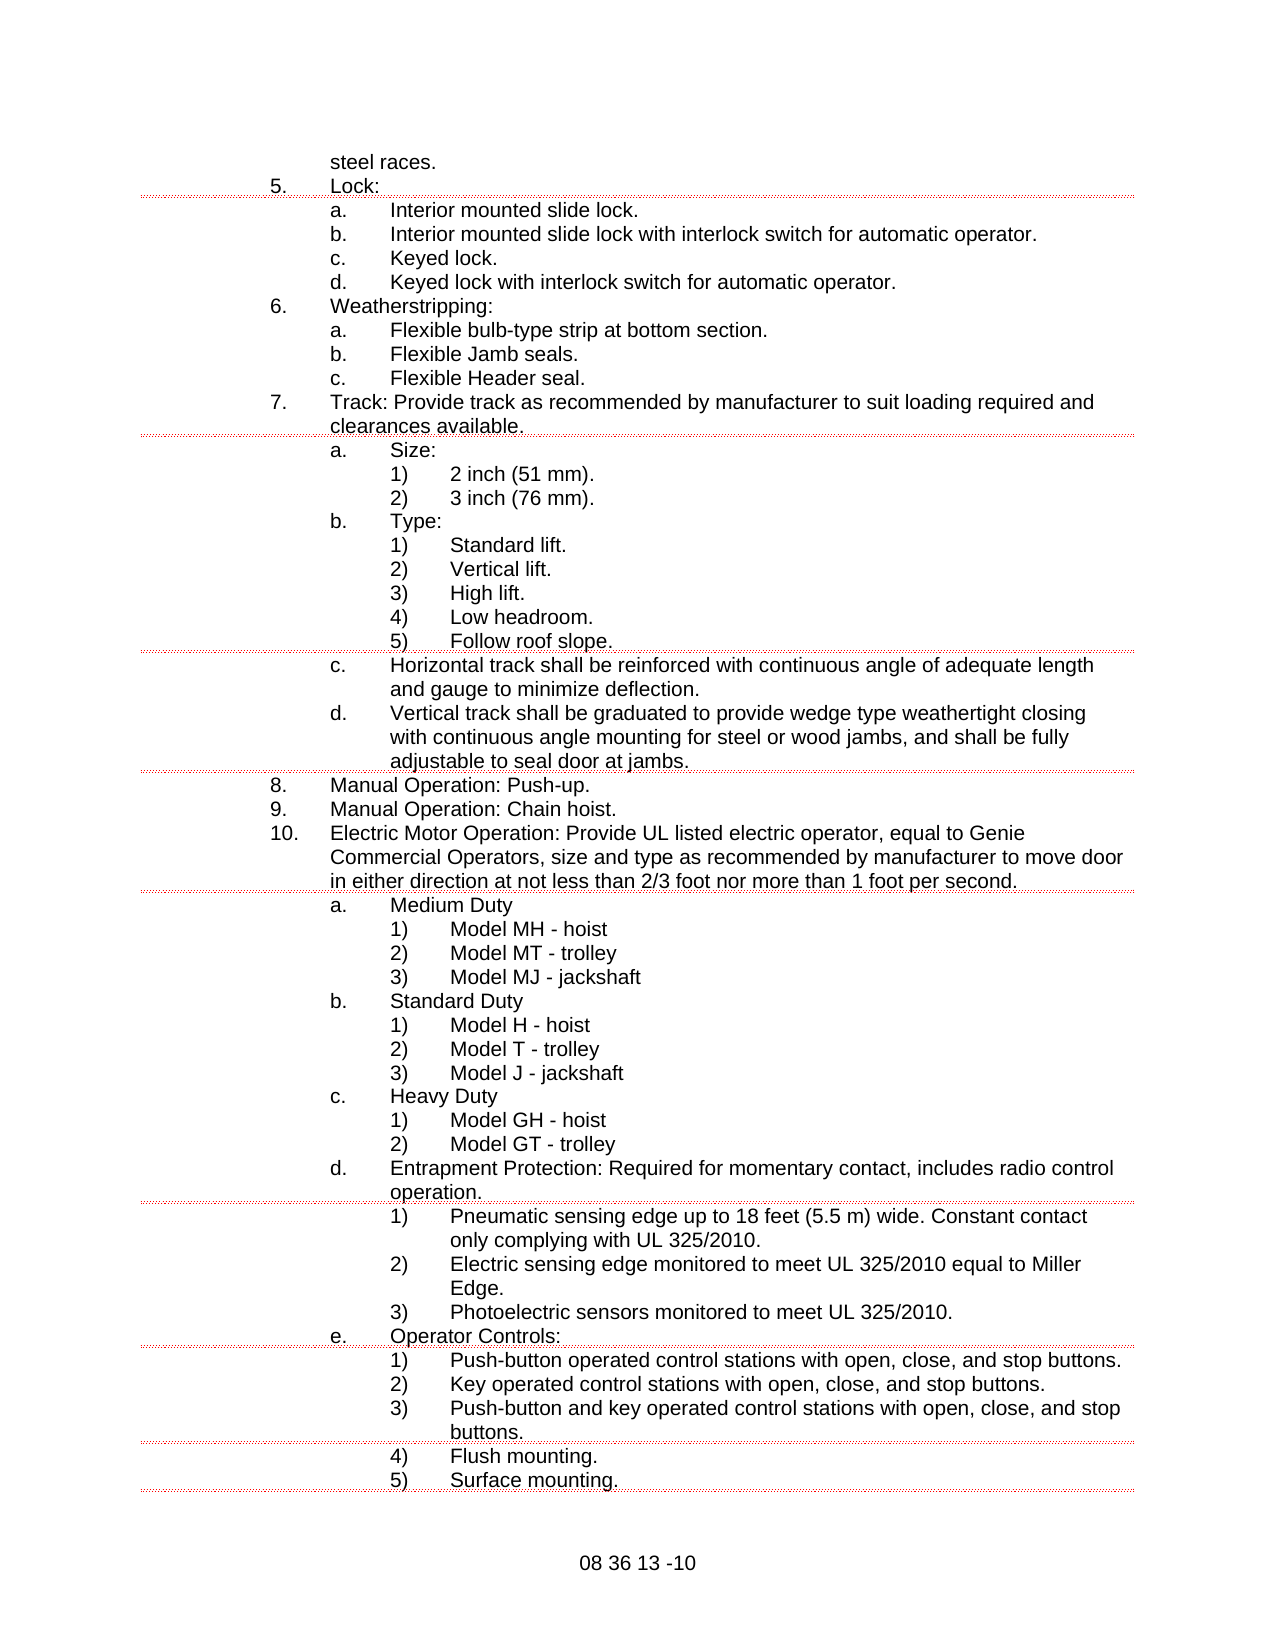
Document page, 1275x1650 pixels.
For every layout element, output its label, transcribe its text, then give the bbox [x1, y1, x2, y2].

list Flexible bulb-type strip at bottom section. [330, 318, 1125, 342]
list Model GT - trolley [390, 1132, 1125, 1156]
list Follow roof slope. [390, 629, 1125, 653]
list 2 inch (51 mm). [390, 461, 1125, 485]
list Model MH - hoist [390, 917, 1125, 941]
list Low headroom. [390, 605, 1125, 629]
list Type: [330, 509, 1125, 533]
list Model H - hoist [390, 1012, 1125, 1036]
list Push-button and key operated control stations with open, close, and stop buttons. [390, 1396, 1125, 1444]
list Keyed lock. [330, 246, 1125, 270]
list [270, 150, 1125, 174]
list Size: [330, 437, 1125, 461]
list Interior mounted slide lock. [330, 198, 1125, 222]
list Vertical lift. [390, 557, 1125, 581]
list Flexible Header seal. [330, 366, 1125, 389]
list Vertical track shall be graduated to provide wedge type weathertight closing with continuous angle mounting for steel or wood jambs, and shall be fully adjustable to seal door at jambs. [330, 701, 1125, 773]
list Model J - jackshaft [390, 1060, 1125, 1084]
list Model T - trolley [390, 1036, 1125, 1060]
list Keyed lock with interlock switch for automatic operator. [330, 270, 1125, 294]
list Lock: [270, 174, 1125, 198]
list Heavy Duty [330, 1084, 1125, 1108]
list Interior mounted slide lock with interlock switch for automatic operator. [330, 222, 1125, 246]
list Standard lift. [390, 533, 1125, 557]
list Medium Duty [330, 893, 1125, 917]
list Key operated control stations with open, close, and stop buttons. [390, 1372, 1125, 1396]
list Flush mounting. [390, 1444, 1125, 1468]
list Entrapment Protection: Required for momentary contact, includes radio control operation. [330, 1156, 1125, 1204]
list Model GH - hoist [390, 1108, 1125, 1132]
list Track: Provide track as recommended by manufacturer to suit loading required and clearances available. [270, 389, 1125, 437]
list Surface mounting. [390, 1468, 1125, 1492]
list Push-button operated control stations with open, close, and stop buttons. [390, 1348, 1125, 1372]
list Model MT - trolley [390, 941, 1125, 964]
list Weatherstripping: [270, 294, 1125, 318]
list Electric Motor Operation: Provide UL listed electric operator, equal to Genie Commercial Operators, size and type as recommended by manufacturer to move door in either direction at not less than 2/3 foot nor more than 1 foot per second. [270, 821, 1125, 893]
list Model MJ - jackshaft [390, 964, 1125, 988]
list High lift. [390, 581, 1125, 605]
list Flexible Jamb seals. [330, 342, 1125, 366]
list Photoelectric sensors monitored to meet UL 325/2010. [390, 1300, 1125, 1324]
list Standard Duty [330, 988, 1125, 1012]
list 3 inch (76 mm). [390, 485, 1125, 509]
list Electric sensing edge monitored to meet UL 325/2010 equal to Miller Edge. [390, 1252, 1125, 1300]
list Horizontal track shall be reinforced with continuous angle of adequate length and gauge to minimize deflection. [330, 653, 1125, 701]
list Pneumatic sensing edge up to 18 feet (5.5 m) wide. Constant contact only complying with UL 325/2010. [390, 1204, 1125, 1252]
list Operator Controls: [330, 1324, 1125, 1348]
list Manual Operation: Chain hoist. [270, 797, 1125, 821]
list Manual Operation: Push-up. [270, 773, 1125, 797]
